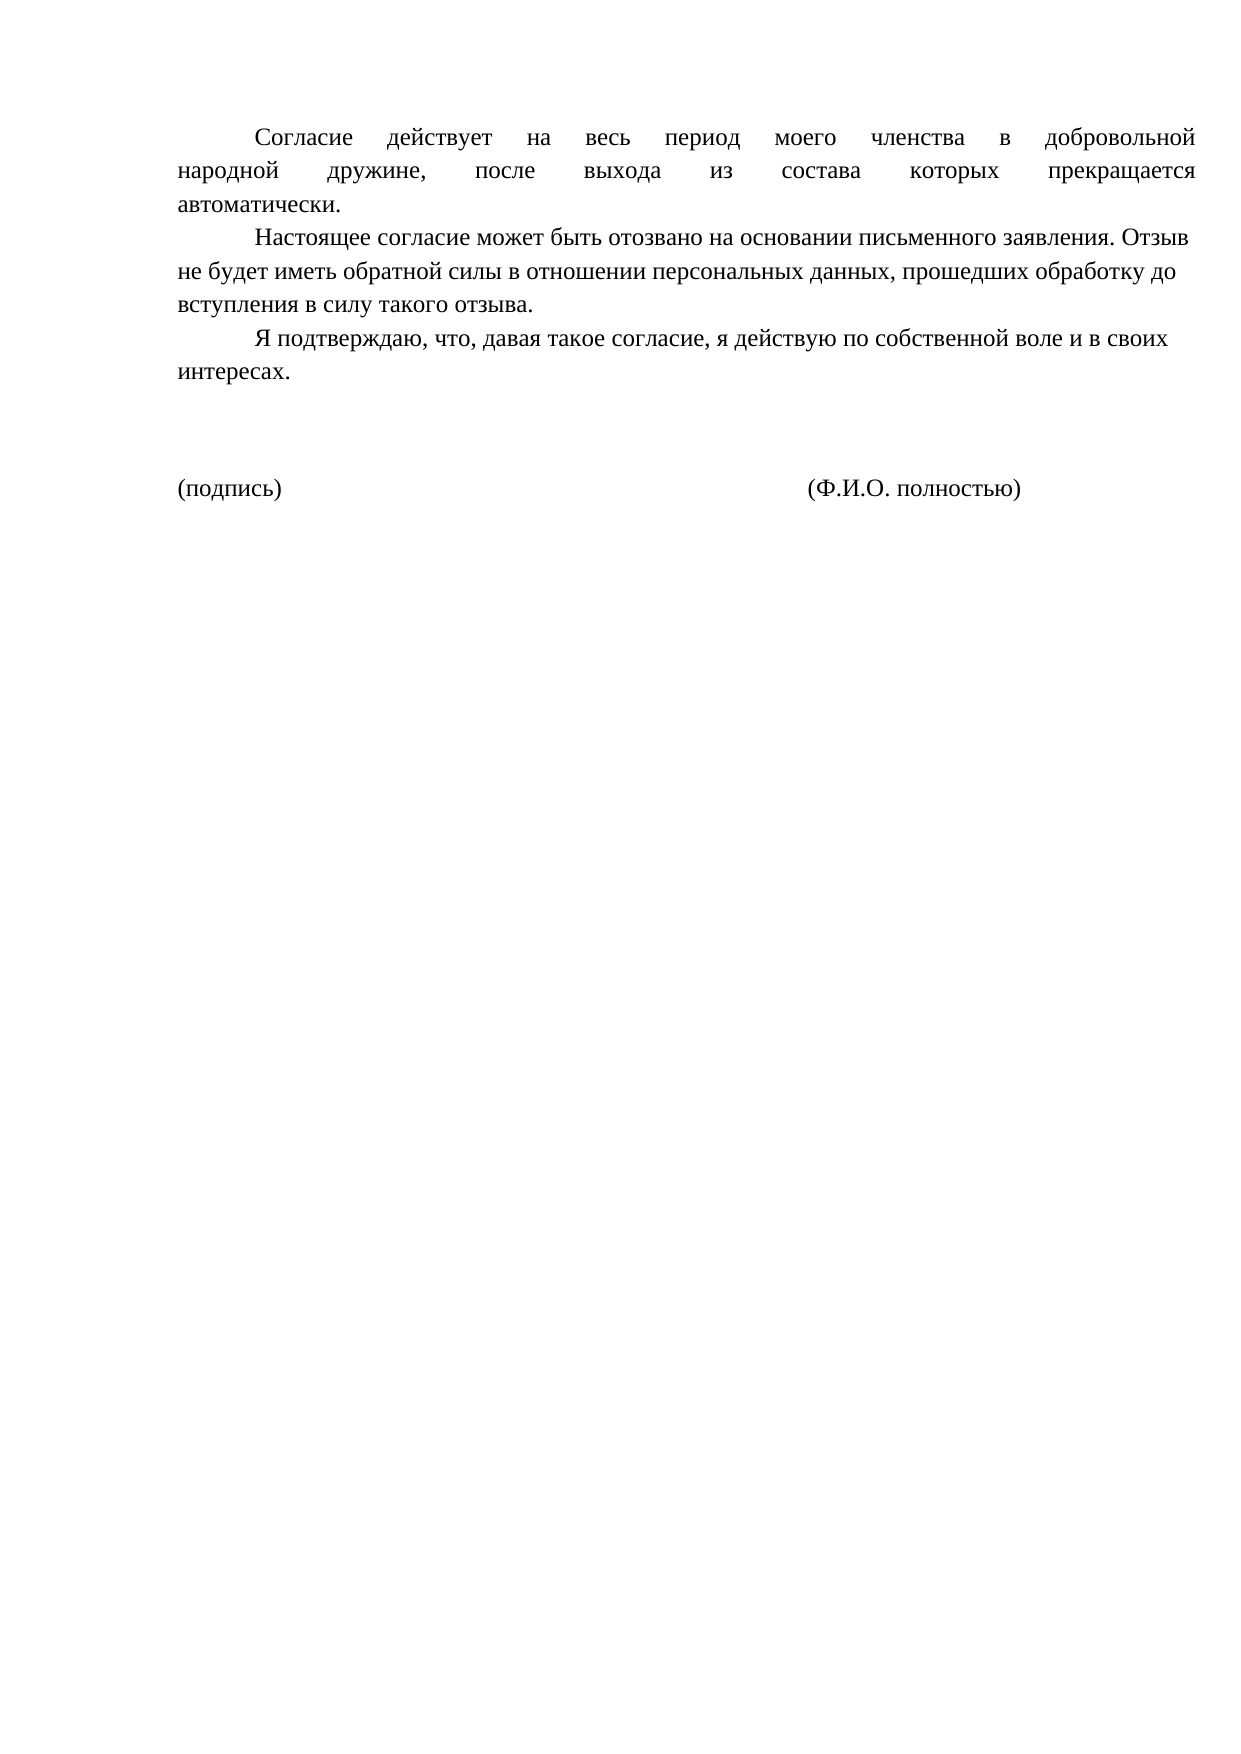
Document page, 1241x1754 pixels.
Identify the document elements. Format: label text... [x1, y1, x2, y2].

text Я подтверждаю, что, давая такое согласие, я действую по собственной воле и в своих интересах. [177, 319, 1196, 386]
text Согласие действует на весь период моего членства в добровольной народной дружине, после выхода из состава которых прекращается автоматически. [177, 118, 1196, 219]
text Настоящее согласие может быть отозвано на основании письменного заявления. Отзыв не будет иметь обратной силы в отношении персональных данных, прошедших обработку до вступления в силу такого отзыва. [177, 219, 1196, 319]
text (подпись) (Ф.И.О. полностью) [177, 473, 1196, 502]
